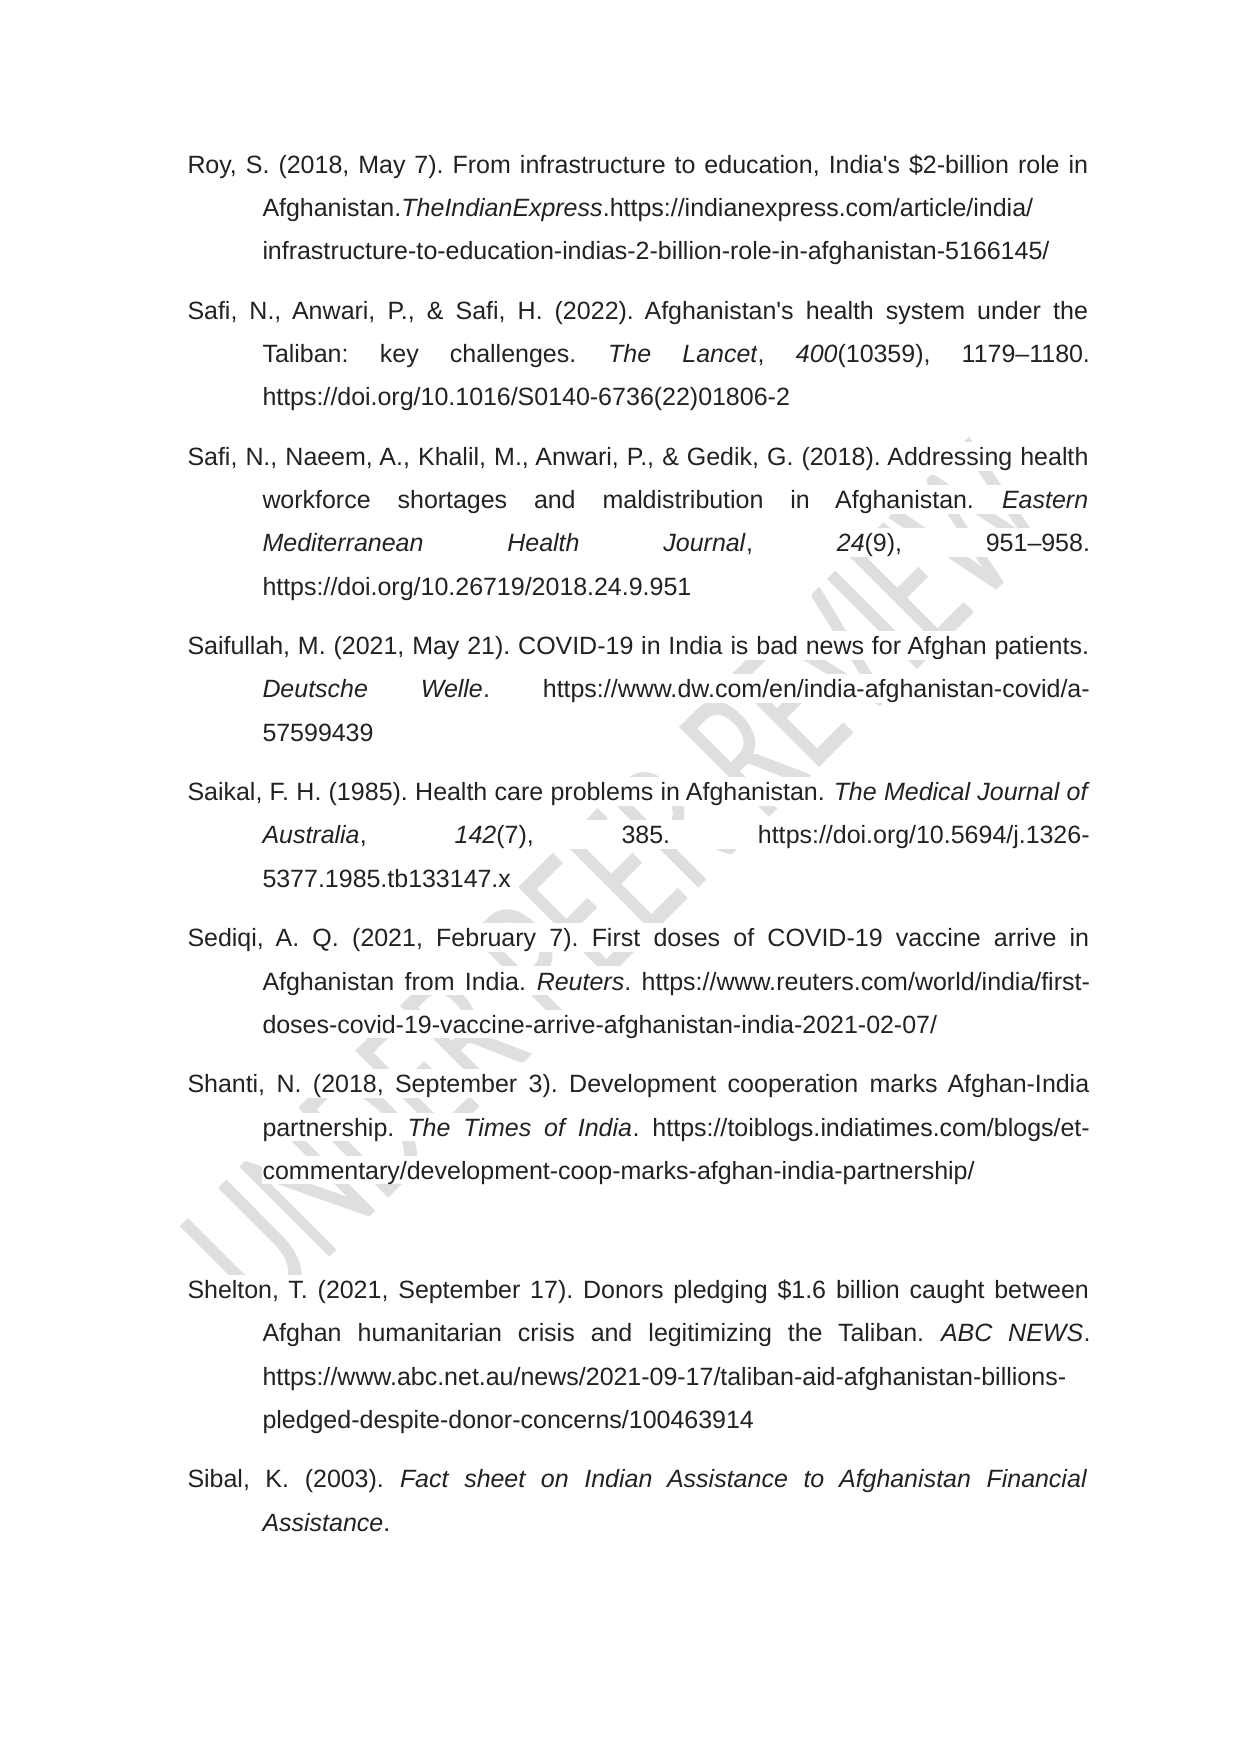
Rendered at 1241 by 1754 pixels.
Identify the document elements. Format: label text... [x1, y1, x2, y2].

text Sibal, K. (2003). Fact sheet on Indian Assistance to Afghanistan Financial Assistance. [187, 1464, 1090, 1536]
text Shanti, N. (2018, September 3). Development cooperation marks Afghan-India partnership. The Times of India. https://toiblogs.indiatimes.com/blogs/et-commentary/development-coop-marks-afghan-india-partnership/ [187, 1098, 1090, 1184]
text Safi, N., Anwari, P., & Safi, H. (2022). Afghanistan's health system under the Taliban: key challenges. The Lancet, 400(10359), 1179–1180. https://doi.org/10.1016/S0140-6736(22)01806-2 [187, 325, 1090, 411]
text Roy, S. (2018, May 7). From infrastructure to education, India's $2-billion role in Afghanistan.TheIndianExpress.https://indianexpress.com/article/india/infrastructure-to-education-indias-2-billion-role-in-afghanistan-5166145/ [187, 179, 1090, 265]
text Saifullah, M. (2021, May 21). COVID-19 in India is bad news for Afghan patients. Deutsche Welle. https://www.dw.com/en/india-afghanistan-covid/a-57599439 [187, 660, 1090, 746]
text Shelton, T. (2021, September 17). Donors pledging $1.6 billion caught between Afghan humanitarian crisis and legitimizing the Taliban. ABC NEWS. https://www.abc.net.au/news/2021-09-17/taliban-aid-afghanistan-billions-pledged-despite-donor-concerns/100463914 [187, 1304, 1090, 1433]
text Saikal, F. H. (1985). Health care problems in Afghanistan. The Medical Journal of Australia, 142(7), 385. https://doi.org/10.5694/j.1326-5377.1985.tb133147.x [187, 777, 1090, 892]
text Sediqi, A. Q. (2021, February 7). First doses of COVID-19 vaccine arrive in Afghanistan from India. Reuters. https://www.reuters.com/world/india/first-doses-covid-19-vaccine-arrive-afghanistan-india-2021-02-07/ [187, 952, 1090, 1038]
text Safi, N., Naeem, A., Khalil, M., Anwari, P., & Gedik, G. (2018). Addressing health workforce shortages and maldistribution in Afghanistan. Eastern Mediterranean Health Journal, 24(9), 951–958. https://doi.org/10.26719/2018.24.9.951 [187, 471, 1090, 600]
